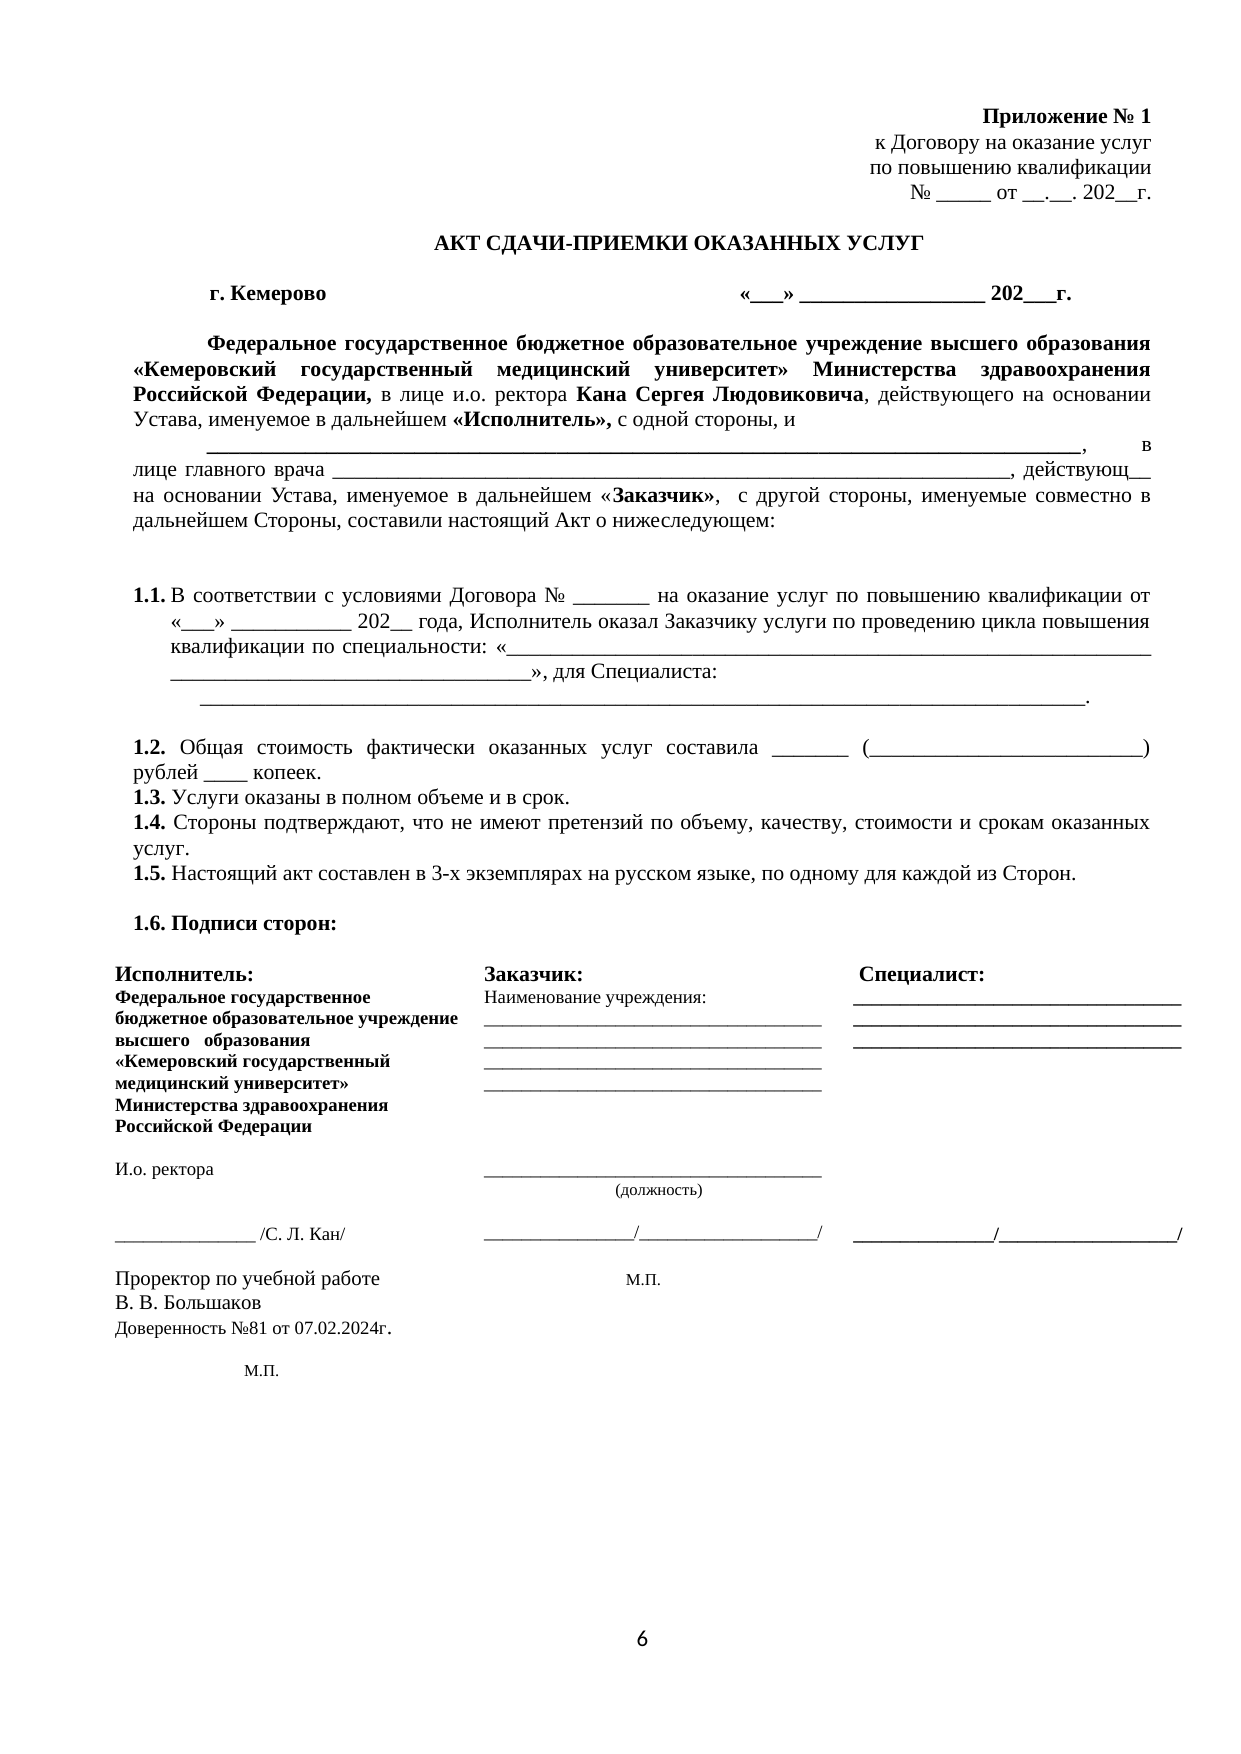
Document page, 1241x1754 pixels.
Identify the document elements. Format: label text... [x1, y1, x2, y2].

text 1.5. Настоящий акт составлен в 3-х экземплярах на русском языке, по одному для каждой из Сторон. [133, 860, 1152, 885]
text 1.2. Общая стоимость фактически оказанных услуг составила _______ (_________________________) рублей ____ копеек. [133, 734, 1152, 784]
text ________________________________________________________________________________, в лице главного врача ______________________________________________________________, действующ__ на основании Устава, именуемое в дальнейшем «Заказчик», с другой стороны, именуемые совместно в дальнейшем Стороны, составили настоящий Акт о нижеследующем: [133, 431, 1152, 532]
text 1.6. Подписи сторон: [133, 910, 1152, 935]
list В соответствии с условиями Договора № _______ на оказание услуг по повышению квалификации от «___» ___________ 202__ года, Исполнитель оказал Заказчику услуги по проведению цикла повышения квалификации по специальности: «___________________________________________________________ _________________________________», для Специалиста: [133, 582, 1152, 683]
text АКТ СДАЧИ-ПРИЕМКИ ОКАЗАННЫХ УСЛУГ [133, 229, 1152, 255]
text 1.4. Стороны подтверждают, что не имеют претензий по объему, качеству, стоимости и срокам оказанных услуг. [133, 809, 1152, 860]
table_header Специалист: _________________________________________________________________________________________________________ _______________/___________________/ [842, 961, 1196, 1380]
list _________________________________________________________________________________. [200, 683, 1152, 734]
text г. Кемерово «___» _________________ 202___г. [133, 280, 1152, 305]
text по повышению квалификации [133, 154, 1152, 179]
text Федеральное государственное бюджетное образовательное учреждение высшего образования «Кемеровский государственный медицинский университет» Министерства здравоохранения Российской Федерации, в лице и.о. ректора Кана Сергея Людовиковича, действующего на основании Устава, именуемое в дальнейшем «Исполнитель», с одной стороны, и [133, 330, 1152, 431]
text № _____ от __.__. 202__г. [133, 179, 1152, 204]
table_header Исполнитель: Федеральное государственное бюджетное образовательное учреждение высшего образования «Кемеровский государственный медицинский университет» Министерства здравоохранения Российской Федерации И.о. ректора _______________ /С. Л. Кан/ Проректор по учебной работе В. В. Большаков Доверенность №81 от 07.02.2024г. М.П. [104, 961, 473, 1380]
table_header Заказчик: Наименование учреждения: ____________________________________ ____________________________________ ____________________________________ ____________________________________ ____________________________________ (должность) ________________/___________________/ М.П. [473, 961, 842, 1380]
text Приложение № 1 [133, 103, 1152, 129]
text к Договору на оказание услуг [133, 129, 1152, 154]
text 1.3. Услуги оказаны в полном объеме и в срок. [133, 784, 1152, 809]
